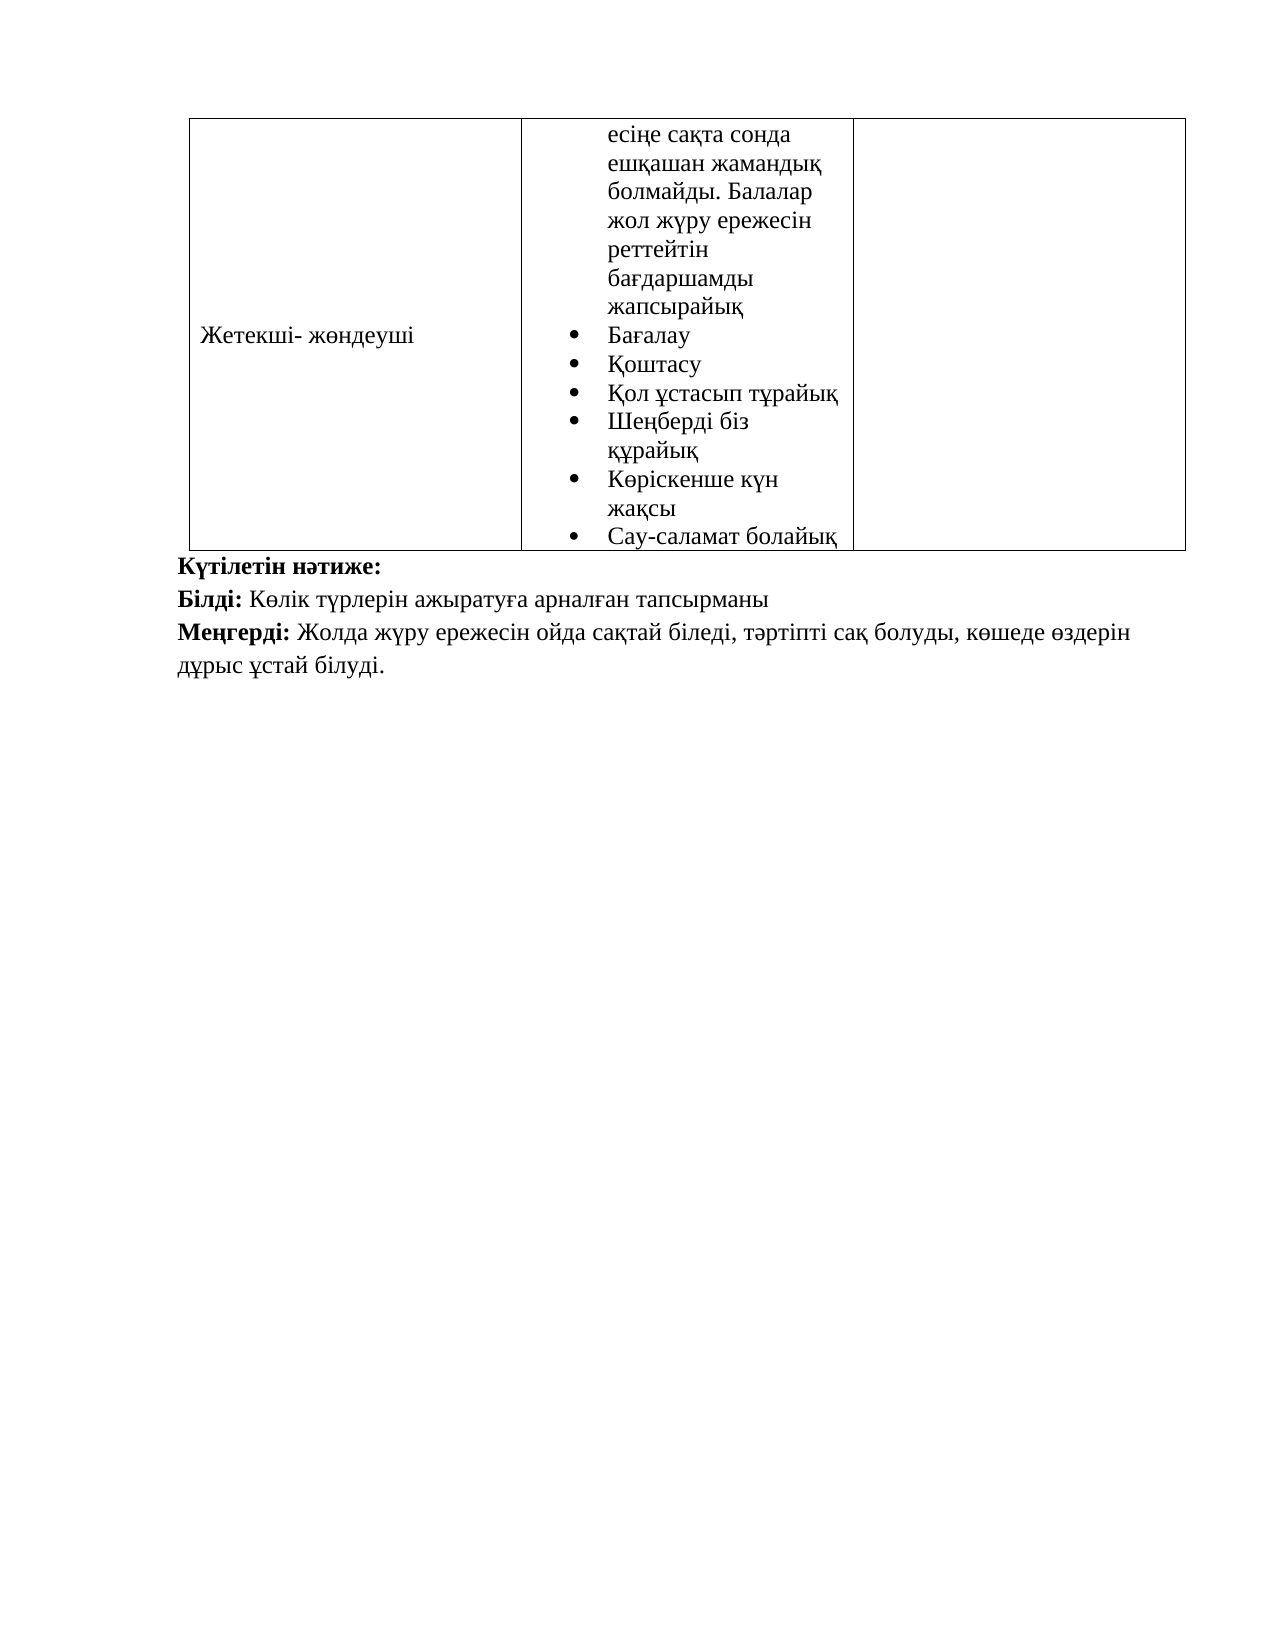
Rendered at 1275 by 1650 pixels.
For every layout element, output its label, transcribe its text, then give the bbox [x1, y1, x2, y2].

text Меңгерді: Жолда жүру ережесін ойда сақтай біледі, тәртіпті сақ болуды, көшеде өздерін дұрыс ұстай білуді. [177, 617, 1186, 679]
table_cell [190, 119, 521, 550]
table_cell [854, 119, 1185, 550]
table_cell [522, 119, 853, 550]
text Күтілетін нәтиже: [177, 551, 1186, 579]
text Білді: Көлік түрлерін ажыратуға арналған тапсырманы [177, 584, 1186, 613]
